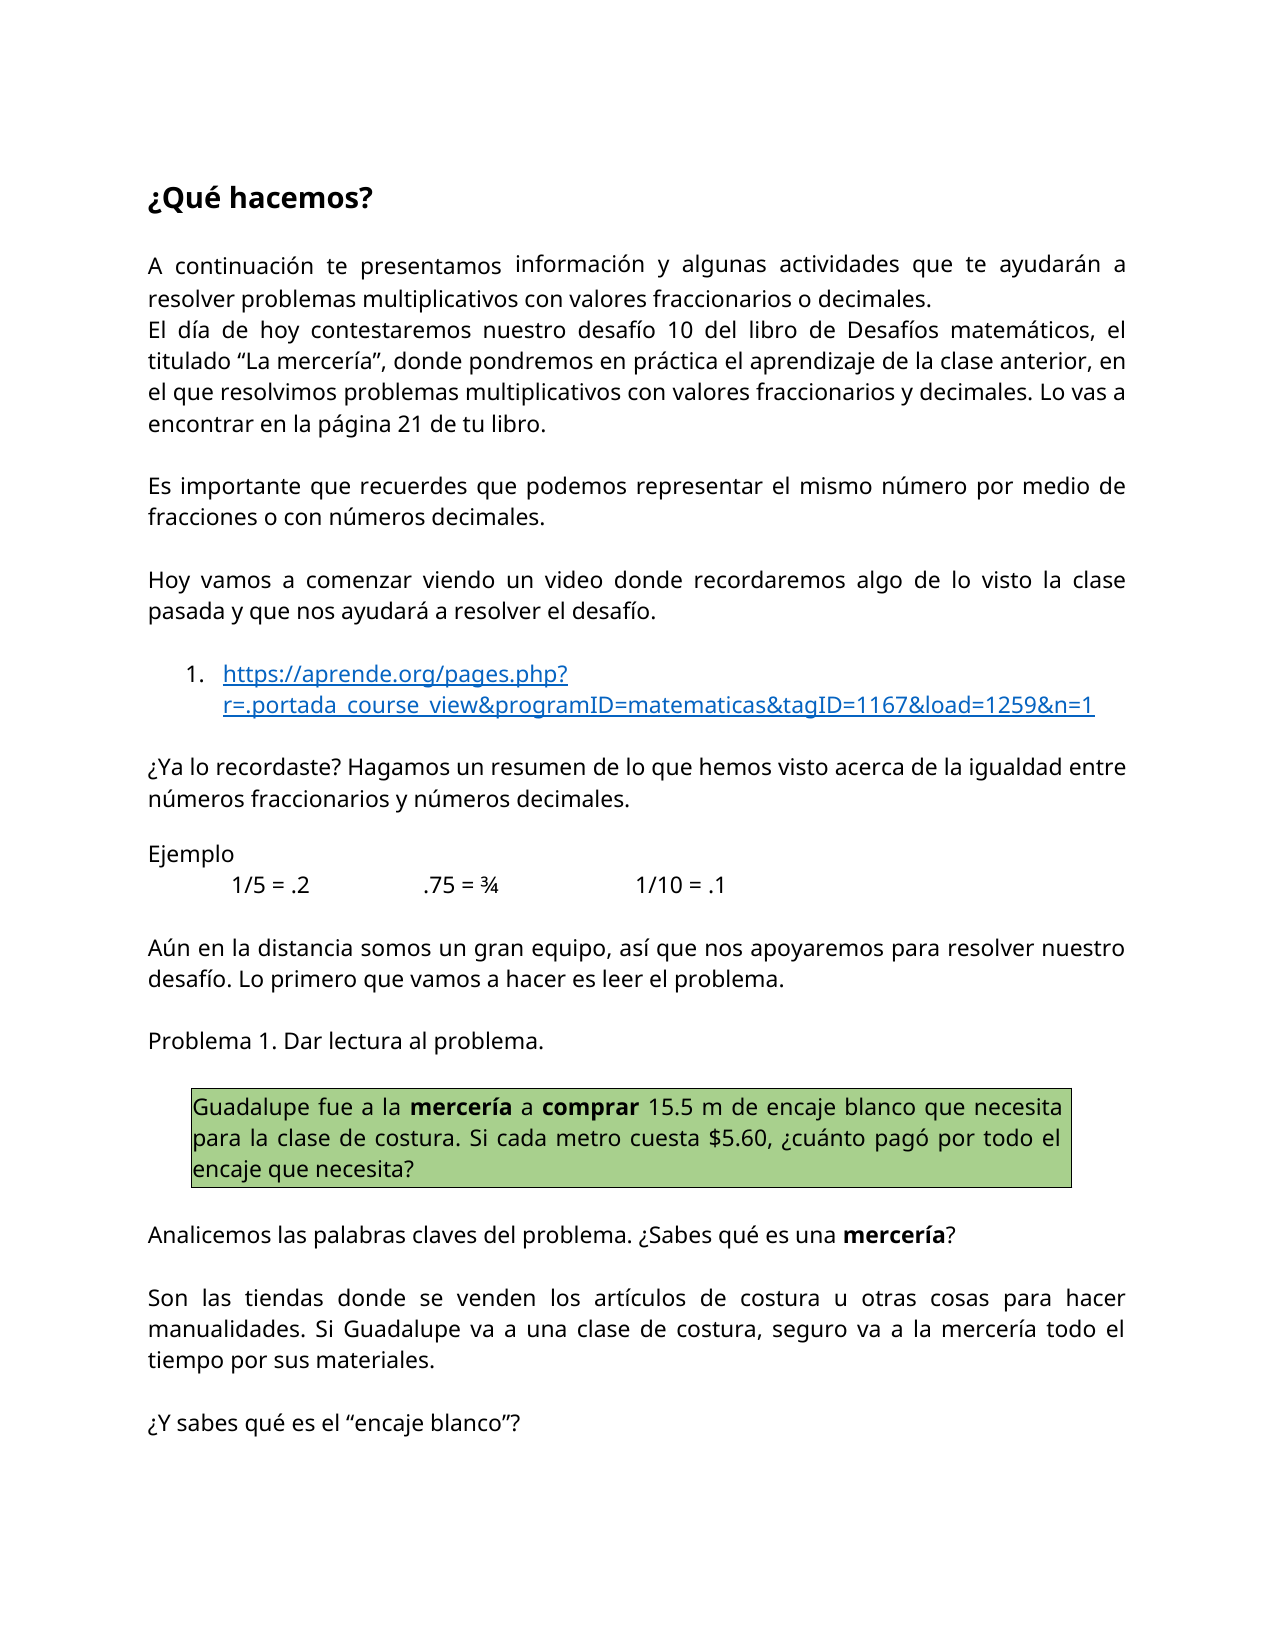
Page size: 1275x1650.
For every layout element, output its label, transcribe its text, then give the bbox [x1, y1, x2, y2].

text ¿Ya lo recordaste? Hagamos un resumen de lo que hemos visto acerca de la igualdad entre números fraccionarios y números decimales. [148, 751, 1127, 814]
text A continuación te presentamos información y algunas actividades que te ayudarán a resolver problemas multiplicativos con valores fraccionarios o decimales. [148, 248, 1127, 314]
text Ejemplo [148, 838, 1127, 869]
text Problema 1. Dar lectura al problema. [148, 1025, 1127, 1057]
text Analicemos las palabras claves del problema. ¿Sabes qué es una mercería? [148, 1219, 1127, 1250]
text Guadalupe fue a la mercería a comprar 15.5 m de encaje blanco que necesita para la clase de costura. Si cada metro cuesta $5.60, ¿cuánto pagó por todo el encaje que necesita? [192, 1089, 1071, 1187]
text 1/5 = .2 .75 = ¾ 1/10 = .1 [148, 869, 1127, 900]
list https://aprende.org/pages.php?r=.portada_course_view&programID=matematicas&tagID=1167&load=1259&n=1 [185, 657, 1127, 720]
text Son las tiendas donde se venden los artículos de costura u otras cosas para hacer manualidades. Si Guadalupe va a una clase de costura, seguro va a la mercería todo el tiempo por sus materiales. [148, 1282, 1127, 1375]
text Aún en la distancia somos un gran equipo, así que nos apoyaremos para resolver nuestro desafío. Lo primero que vamos a hacer es leer el problema. [148, 932, 1127, 994]
text ¿Qué hacemos? [148, 177, 1127, 217]
text Es importante que recuerdes que podemos representar el mismo número por medio de fracciones o con números decimales. [148, 470, 1127, 532]
text ¿Y sabes qué es el “encaje blanco”? [148, 1407, 1127, 1438]
text Hoy vamos a comenzar viendo un video donde recordaremos algo de lo visto la clase pasada y que nos ayudará a resolver el desafío. [148, 564, 1127, 626]
text El día de hoy contestaremos nuestro desafío 10 del libro de Desafíos matemáticos, el titulado “La mercería”, donde pondremos en práctica el aprendizaje de la clase anterior, en el que resolvimos problemas multiplicativos con valores fraccionarios y decimales. Lo vas a encontrar en la página 21 de tu libro. [148, 314, 1127, 439]
